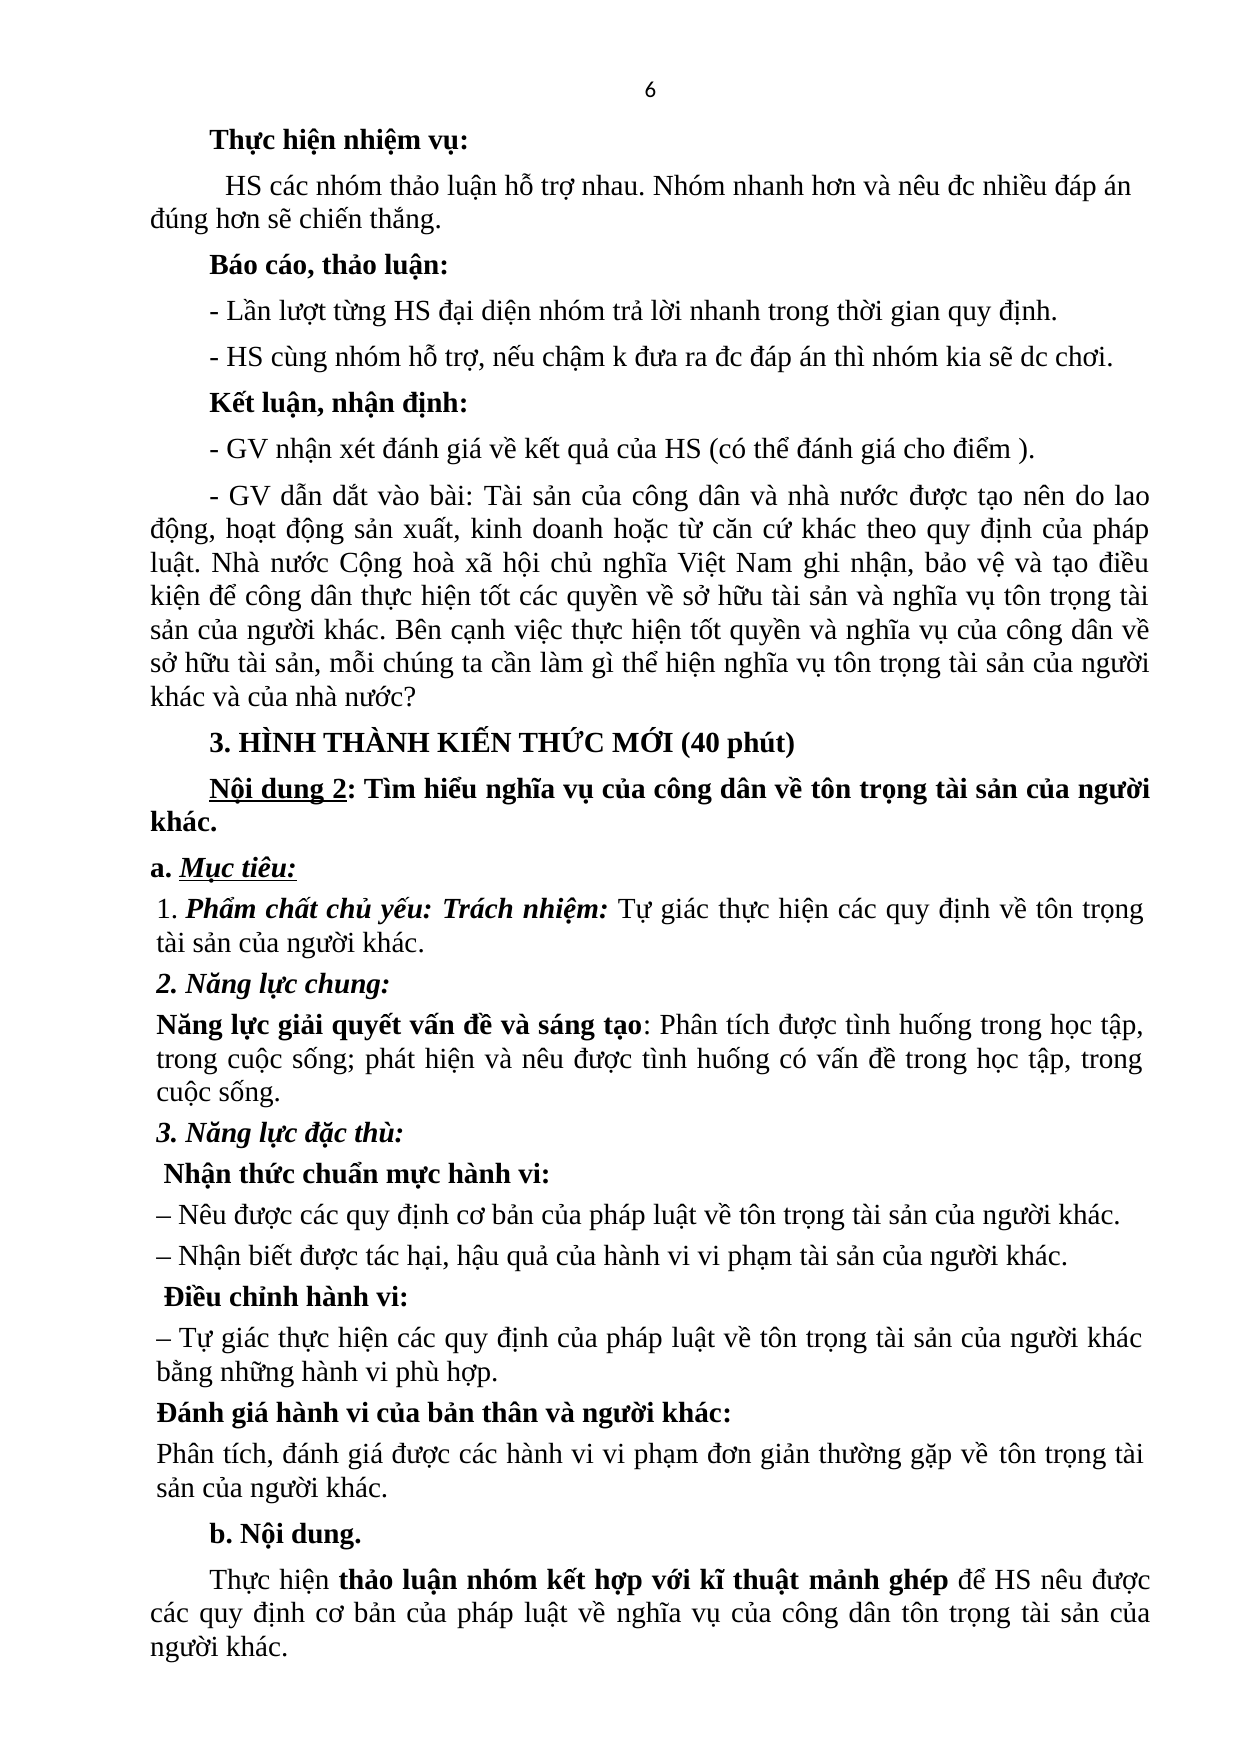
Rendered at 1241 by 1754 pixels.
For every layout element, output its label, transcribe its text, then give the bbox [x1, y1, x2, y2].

list Phẩm chất chủ yếu: Trách nhiệm: Tự giác thực hiện các quy định về tôn trọng tài sản của người khác. [156, 892, 1144, 959]
text Nội dung 2: Tìm hiểu nghĩa vụ của công dân về tôn trọng tài sản của người khác. [150, 771, 1150, 838]
text Điều chỉnh hành vi: [156, 1279, 1144, 1313]
text Nhận thức chuẩn mực hành vi: [156, 1156, 1144, 1190]
text – Nhận biết được tác hại, hậu quả của hành vi vi phạm tài sản của người khác. [156, 1238, 1144, 1272]
text Báo cáo, thảo luận: [150, 247, 1150, 281]
text HS các nhóm thảo luận hỗ trợ nhau. Nhóm nhanh hơn và nêu đc nhiều đáp án đúng hơn sẽ chiến thắng. [150, 168, 1150, 235]
text 2. Năng lực chung: [156, 966, 1144, 1000]
text Phân tích, đánh giá được các hành vi vi phạm đơn giản thường gặp về tôn trọng tài sản của người khác. [156, 1436, 1144, 1503]
text - Lần lượt từng HS đại diện nhóm trả lời nhanh trong thời gian quy định. [150, 293, 1150, 327]
text 3. HÌNH THÀNH KIẾN THỨC MỚI (40 phút) [150, 725, 1150, 758]
text Thực hiện nhiệm vụ: [150, 122, 1150, 155]
text Đánh giá hành vi của bản thân và người khác: [156, 1395, 1144, 1429]
text Kết luận, nhận định: [150, 386, 1150, 419]
text a. Mục tiêu: [150, 851, 1144, 884]
text - GV nhận xét đánh giá về kết quả của HS (có thể đánh giá cho điểm ). [150, 432, 1150, 465]
text – Nêu được các quy định cơ bản của pháp luật về tôn trọng tài sản của người khác. [156, 1197, 1144, 1231]
text - GV dẫn dắt vào bài: Tài sản của công dân và nhà nước được tạo nên do lao động, hoạt động sản xuất, kinh doanh hoặc từ căn cứ khác theo quy định của pháp luật. Nhà nước Cộng hoà xã hội chủ nghĩa Việt Nam ghi nhận, bảo vệ và tạo điều kiện để công dân thực hiện tốt các quyền về sở hữu tài sản và nghĩa vụ tôn trọng tài sản của người khác. Bên cạnh việc thực hiện tốt quyền và nghĩa vụ của công dân về sở hữu tài sản, mỗi chúng ta cần làm gì thể hiện nghĩa vụ tôn trọng tài sản của người khác và của nhà nước? [150, 478, 1150, 712]
text b. Nội dung. [150, 1516, 1150, 1549]
text 3. Năng lực đặc thù: [156, 1115, 1144, 1149]
text - HS cùng nhóm hỗ trợ, nếu chậm k đưa ra đc đáp án thì nhóm kia sẽ dc chơi. [150, 339, 1150, 373]
text – Tự giác thực hiện các quy định của pháp luật về tôn trọng tài sản của người khác bằng những hành vi phù hợp. [156, 1321, 1144, 1388]
text Thực hiện thảo luận nhóm kết hợp với kĩ thuật mảnh ghép để HS nêu được các quy định cơ bản của pháp luật về nghĩa vụ của công dân tôn trọng tài sản của người khác. [150, 1562, 1150, 1662]
text Năng lực giải quyết vấn đề và sáng tạo: Phân tích được tình huống trong học tập, trong cuộc sống; phát hiện và nêu được tình huống có vấn đề trong học tập, trong cuộc sống. [156, 1007, 1144, 1108]
